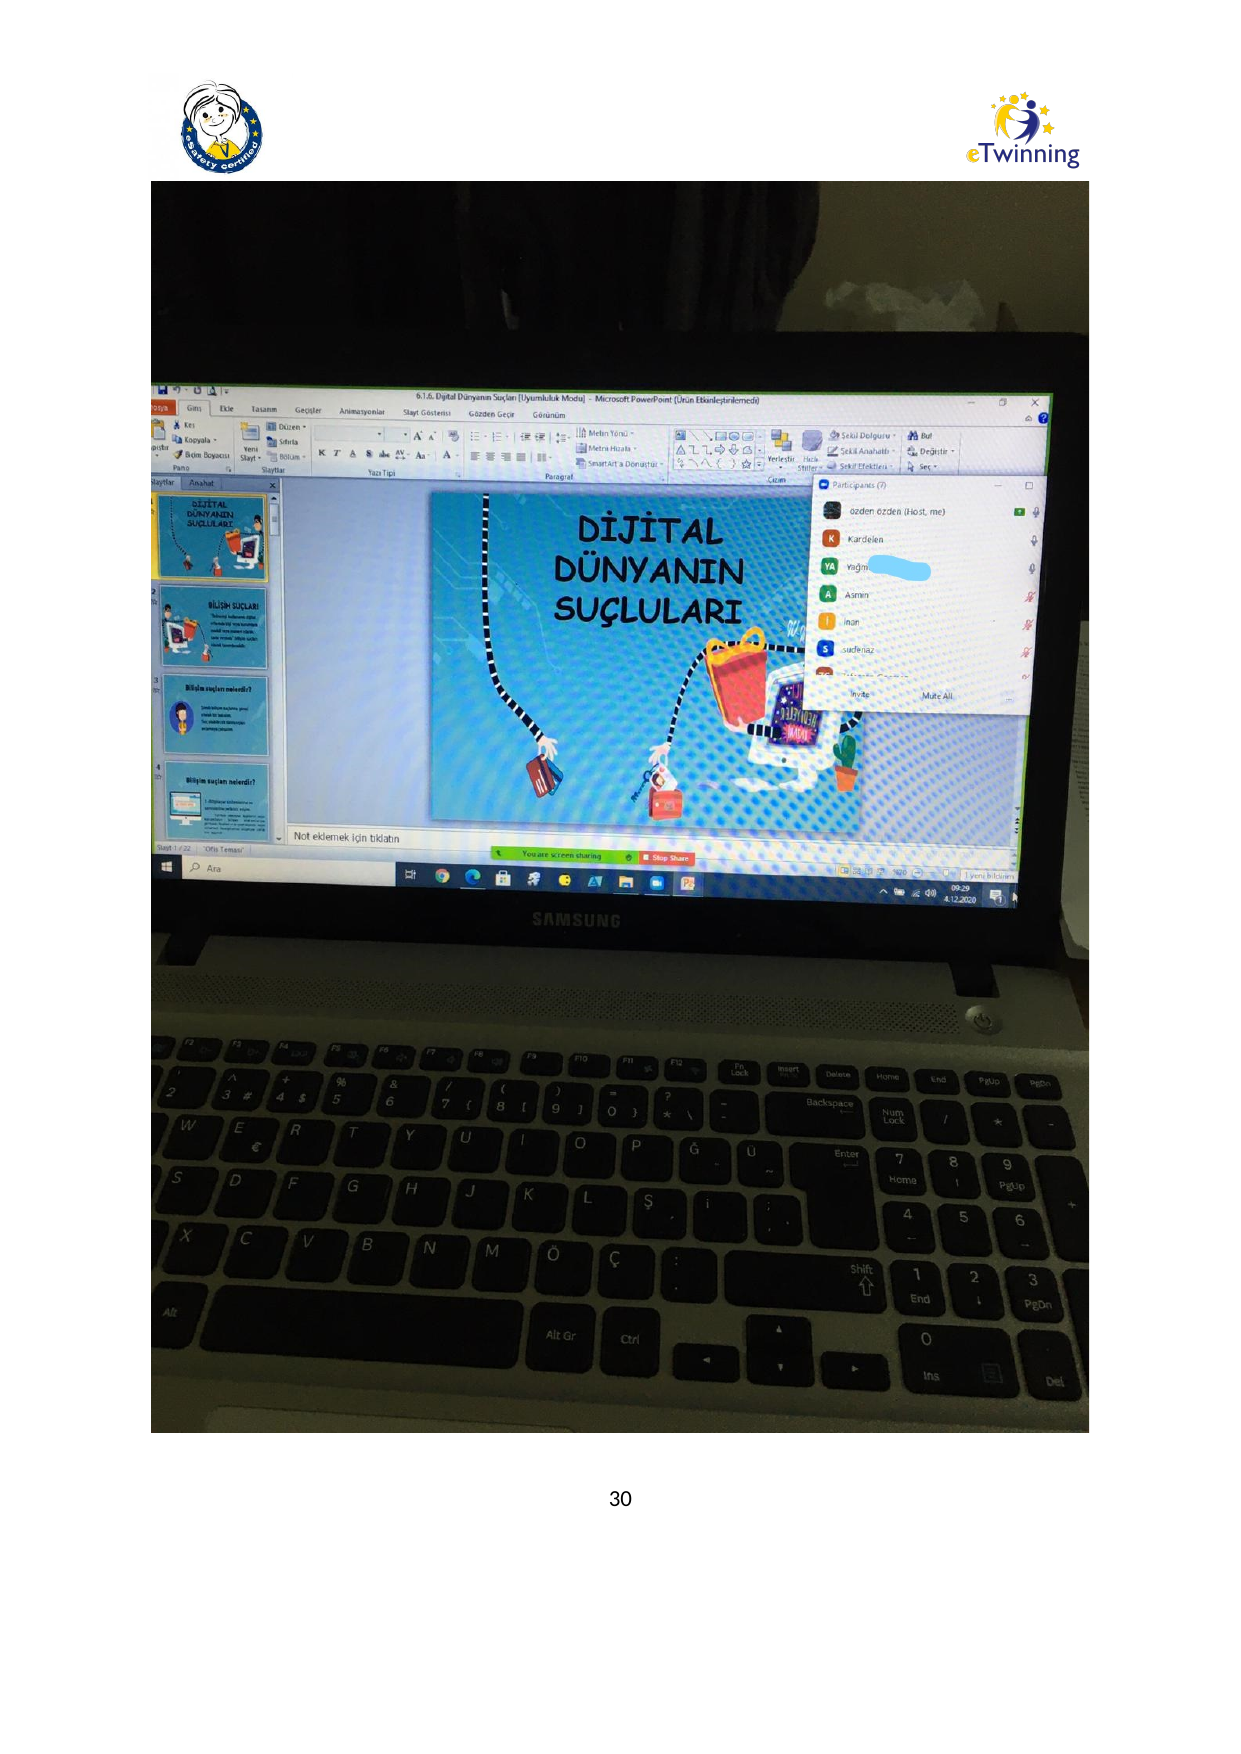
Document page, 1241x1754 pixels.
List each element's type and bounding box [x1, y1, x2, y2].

picture [147, 73, 1093, 1433]
